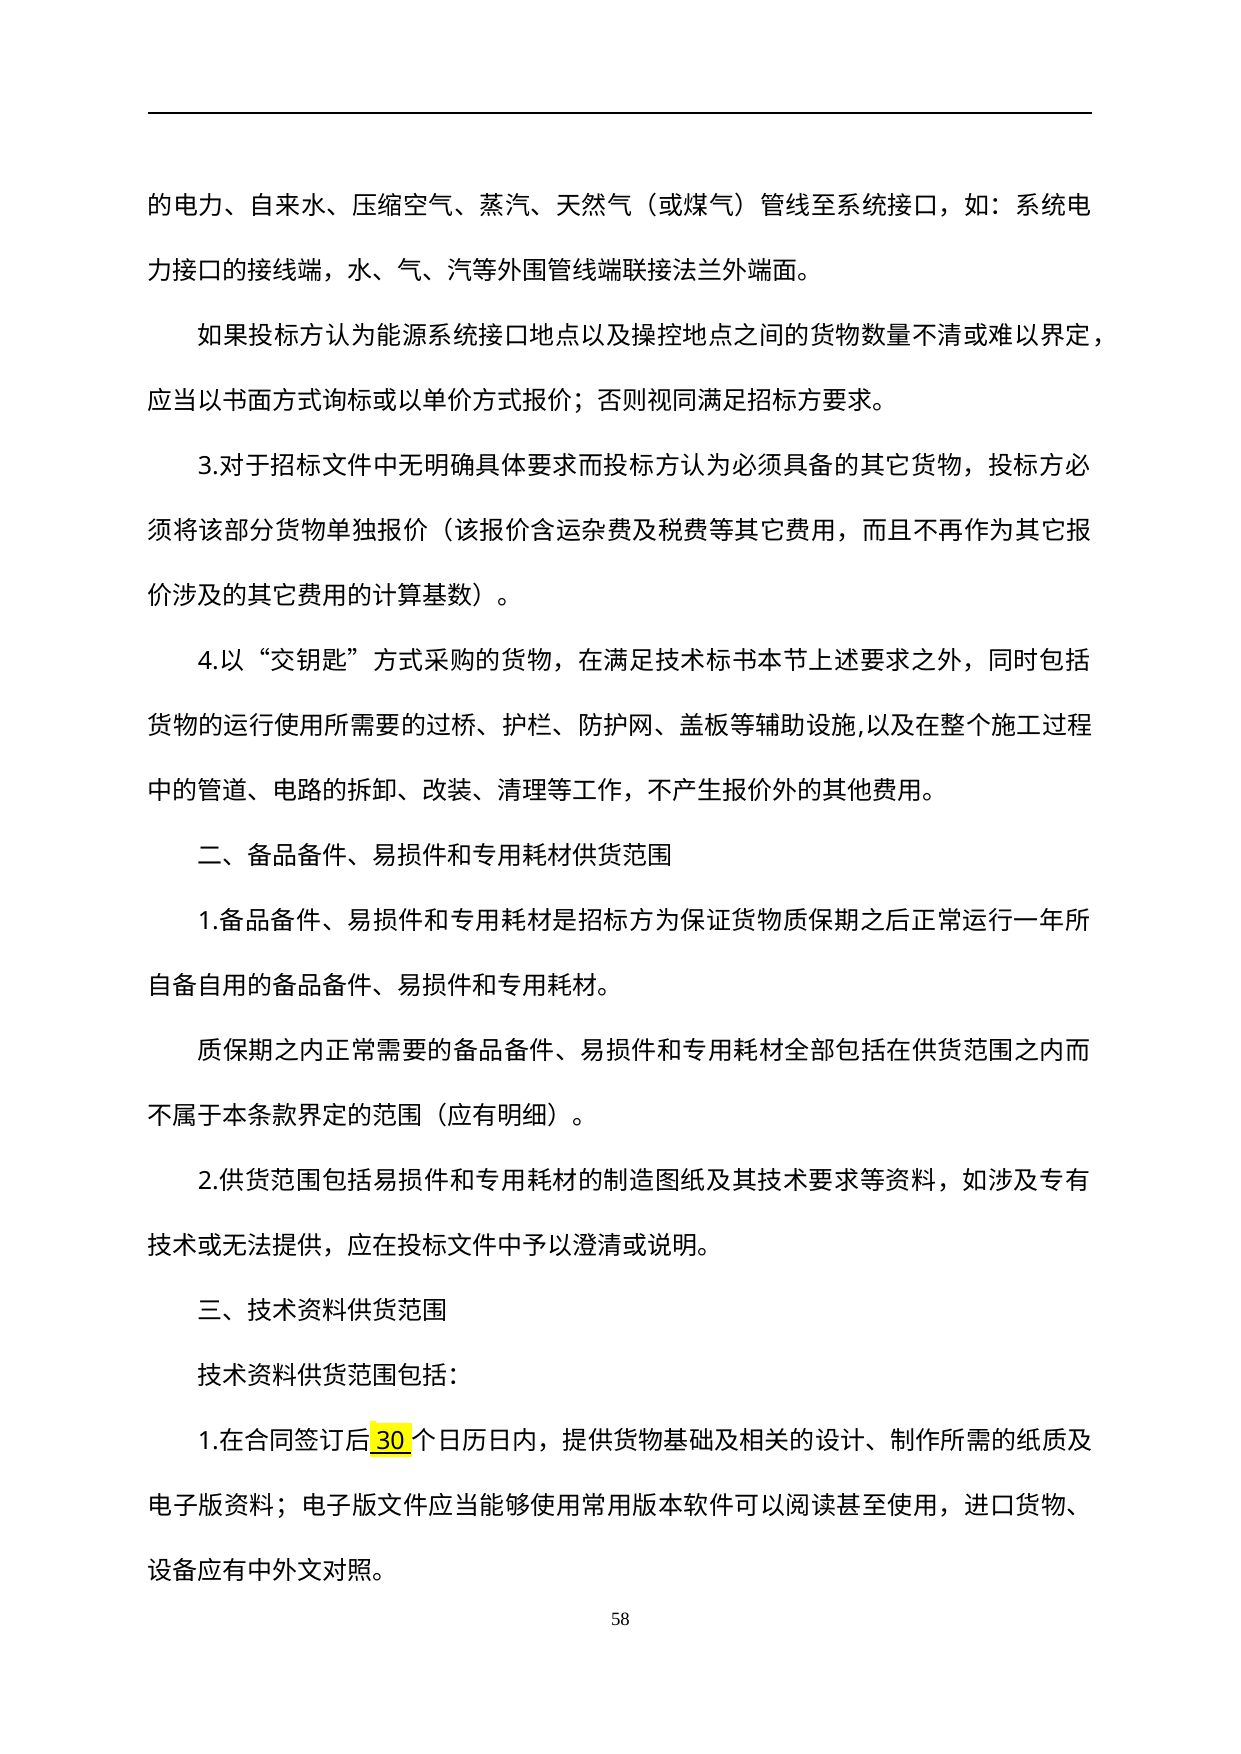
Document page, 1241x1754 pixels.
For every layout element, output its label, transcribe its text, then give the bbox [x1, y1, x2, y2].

text 质保期之内正常需要的备品备件、易损件和专用耗材全部包括在供货范围之内而不属于本条款界定的范围（应有明细）。 [148, 1016, 1092, 1146]
text 三、技术资料供货范围 [148, 1276, 1092, 1341]
text 1.在合同签订后 30 个日历日内，提供货物基础及相关的设计、制作所需的纸质及电子版资料；电子版文件应当能够使用常用版本软件可以阅读甚至使用，进口货物、设备应有中外文对照。 [148, 1406, 1092, 1601]
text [148, 171, 1092, 301]
text 4.以“交钥匙”方式采购的货物，在满足技术标书本节上述要求之外，同时包括货物的运行使用所需要的过桥、护栏、防护网、盖板等辅助设施,以及在整个施工过程中的管道、电路的拆卸、改装、清理等工作，不产生报价外的其他费用。 [148, 626, 1092, 821]
text 如果投标方认为能源系统接口地点以及操控地点之间的货物数量不清或难以界定，应当以书面方式询标或以单价方式报价；否则视同满足招标方要求。 [148, 301, 1092, 431]
text 1.备品备件、易损件和专用耗材是招标方为保证货物质保期之后正常运行一年所自备自用的备品备件、易损件和专用耗材。 [148, 886, 1092, 1016]
text 技术资料供货范围包括： [148, 1341, 1092, 1406]
text 3.对于招标文件中无明确具体要求而投标方认为必须具备的其它货物，投标方必须将该部分货物单独报价（该报价含运杂费及税费等其它费用，而且不再作为其它报价涉及的其它费用的计算基数）。 [148, 431, 1092, 626]
text 二、备品备件、易损件和专用耗材供货范围 [148, 821, 1092, 886]
text 2.供货范围包括易损件和专用耗材的制造图纸及其技术要求等资料，如涉及专有技术或无法提供，应在投标文件中予以澄清或说明。 [148, 1146, 1092, 1276]
